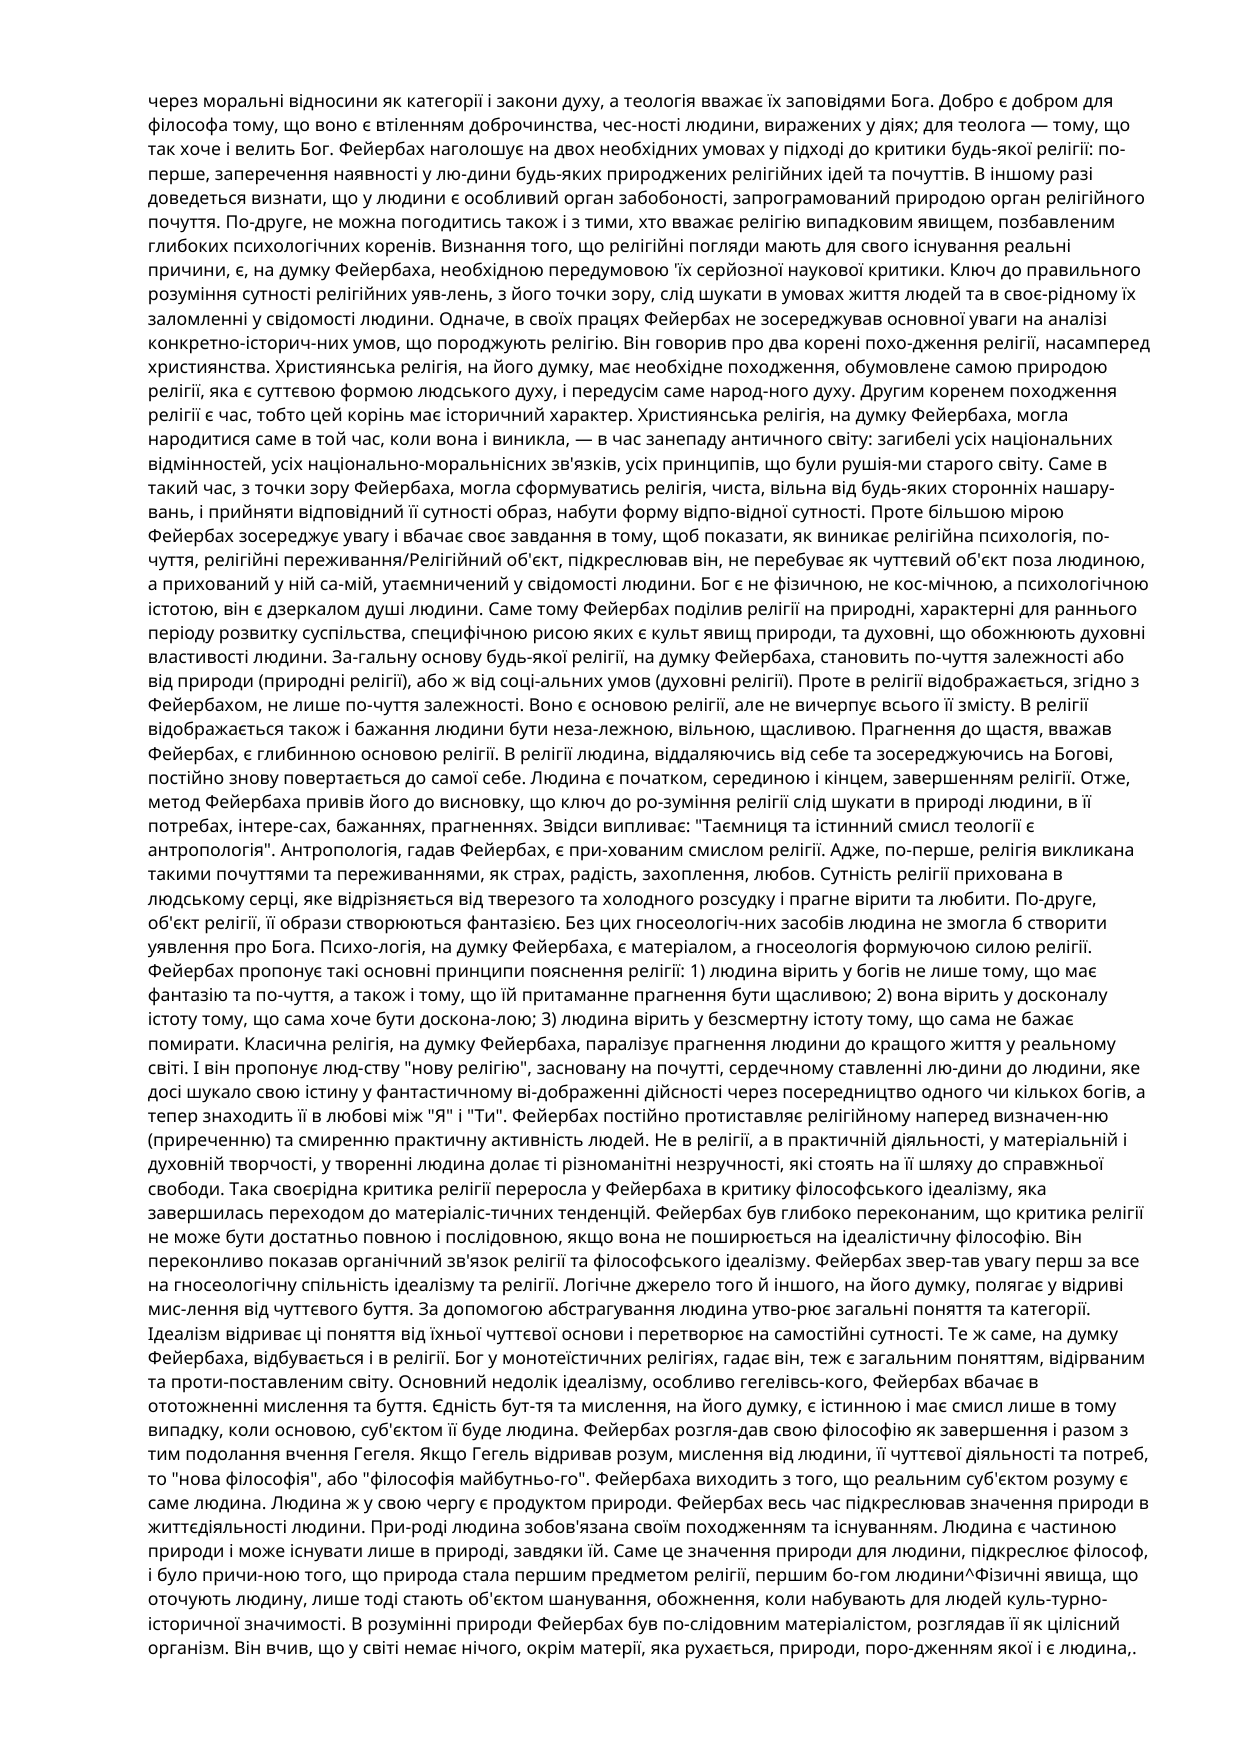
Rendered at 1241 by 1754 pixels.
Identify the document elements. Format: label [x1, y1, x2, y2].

text [148, 88, 1152, 1659]
